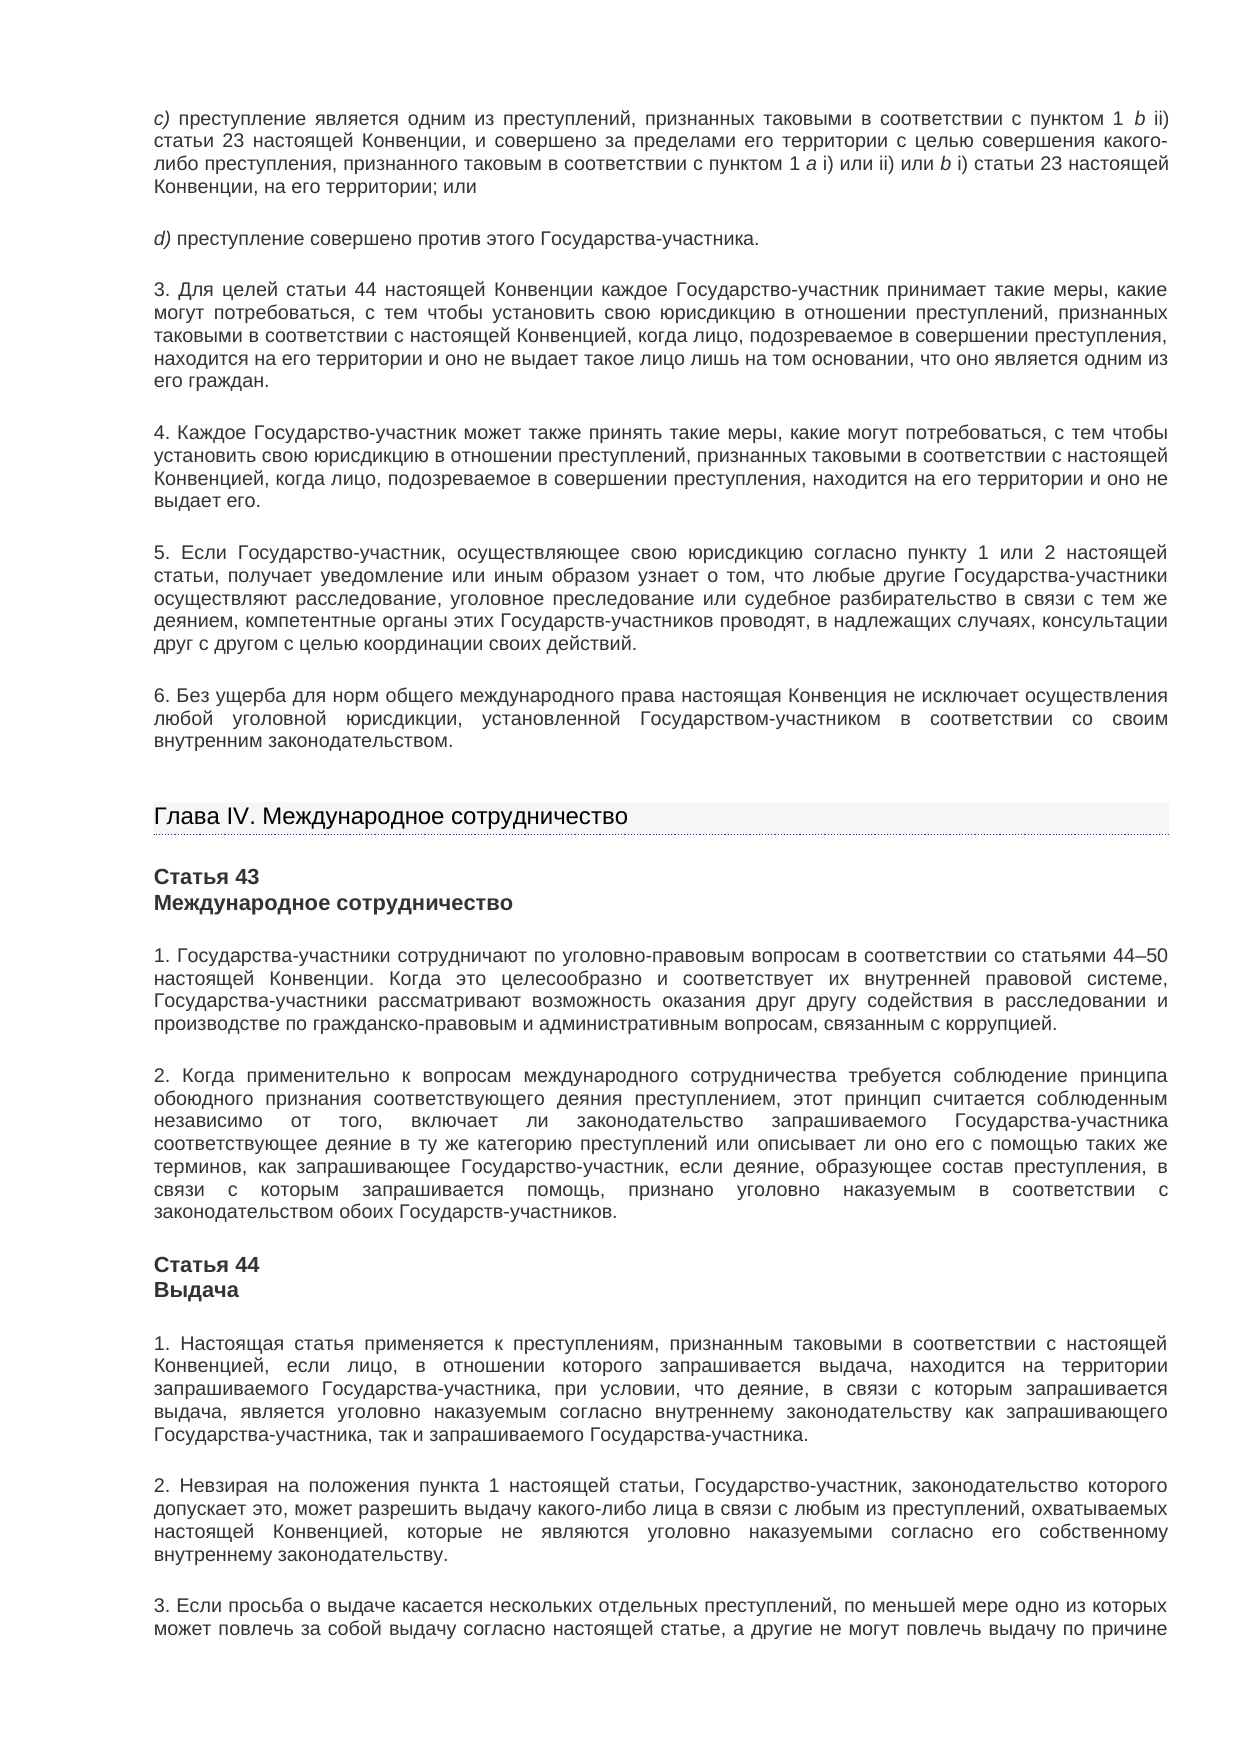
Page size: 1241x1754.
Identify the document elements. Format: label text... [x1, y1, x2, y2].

text c) преступление является одним из преступлений, признанных таковыми в соответствии с пунктом 1 b ii) статьи 23 настоящей Конвенции, и совершено за пределами его территории с целью совершения какого-либо преступления, признанного таковым в соответствии с пунктом 1 а i) или ii) или b i) статьи 23 настоящей Конвенции, на его территории; или [153, 106, 1169, 197]
text 3. Для целей статьи 44 настоящей Конвенции каждое Государство-участник принимает такие меры, какие могут потребоваться, с тем чтобы установить свою юрисдикцию в отношении преступлений, признанных таковыми в соответствии с настоящей Конвенцией, когда лицо, подозреваемое в совершении преступления, находится на его территории и оно не выдает такое лицо лишь на том основании, что оно является одним из его граждан. [153, 278, 1169, 392]
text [153, 1594, 1169, 1640]
text 2. Когда применительно к вопросам международного сотрудничества требуется соблюдение принципа обоюдного признания соответствующего деяния преступлением, этот принцип считается соблюденным независимо от того, включает ли законодательство запрашиваемого Государства-участника соответствующее деяние в ту же категорию преступлений или описывает ли оно его с помощью таких же терминов, как запрашивающее Государство-участник, если деяние, образующее состав преступления, в связи с которым запрашивается помощь, признано уголовно наказуемым в соответствии с законодательством обоих Государств-участников. [153, 1064, 1169, 1223]
text 1. Государства-участники сотрудничают по уголовно-правовым вопросам в соответствии со статьями 44–50 настоящей Конвенции. Когда это целесообразно и соответствует их внутренней правовой системе, Государства-участники рассматривают возможность оказания друг другу содействия в расследовании и производстве по гражданско-правовым и административным вопросам, связанным с коррупцией. [153, 944, 1169, 1035]
text Статья 43 Международное сотрудничество [153, 864, 1169, 915]
text 5. Если Государство-участник, осуществляющее свою юрисдикцию согласно пункту 1 или 2 настоящей статьи, получает уведомление или иным образом узнает о том, что любые другие Государства-участники осуществляют расследование, уголовное преследование или судебное разбирательство в связи с тем же деянием, компетентные органы этих Государств-участников проводят, в надлежащих случаях, консультации друг с другом с целью координации своих действий. [153, 541, 1169, 654]
text 1. Настоящая статья применяется к преступлениям, признанным таковыми в соответствии с настоящей Конвенцией, если лицо, в отношении которого запрашивается выдача, находится на территории запрашиваемого Государства-участника, при условии, что деяние, в связи с которым запрашивается выдача, является уголовно наказуемым согласно внутреннему законодательству как запрашивающего Государства-участника, так и запрашиваемого Государства-участника. [153, 1332, 1169, 1445]
text 2. Невзирая на положения пункта 1 настоящей статьи, Государство-участник, законодательство которого допускает это, может разрешить выдачу какого-либо лица в связи с любым из преступлений, охватываемых настоящей Конвенцией, которые не являются уголовно наказуемыми согласно его собственному внутреннему законодательству. [153, 1474, 1169, 1565]
text d) преступление совершено против этого Государства-участника. [153, 226, 1169, 249]
text Статья 44 Выдача [153, 1252, 1169, 1302]
text Глава IV. Международное сотрудничество [153, 802, 1169, 835]
text 4. Каждое Государство-участник может также принять такие меры, какие могут потребоваться, с тем чтобы установить свою юрисдикцию в отношении преступлений, признанных таковыми в соответствии с настоящей Конвенцией, когда лицо, подозреваемое в совершении преступления, находится на его территории и оно не выдает его. [153, 421, 1169, 512]
text 6. Без ущерба для норм общего международного права настоящая Конвенция не исключает осуществления любой уголовной юрисдикции, установленной Государством-участником в соответствии со своим внутренним законодательством. [153, 684, 1169, 752]
